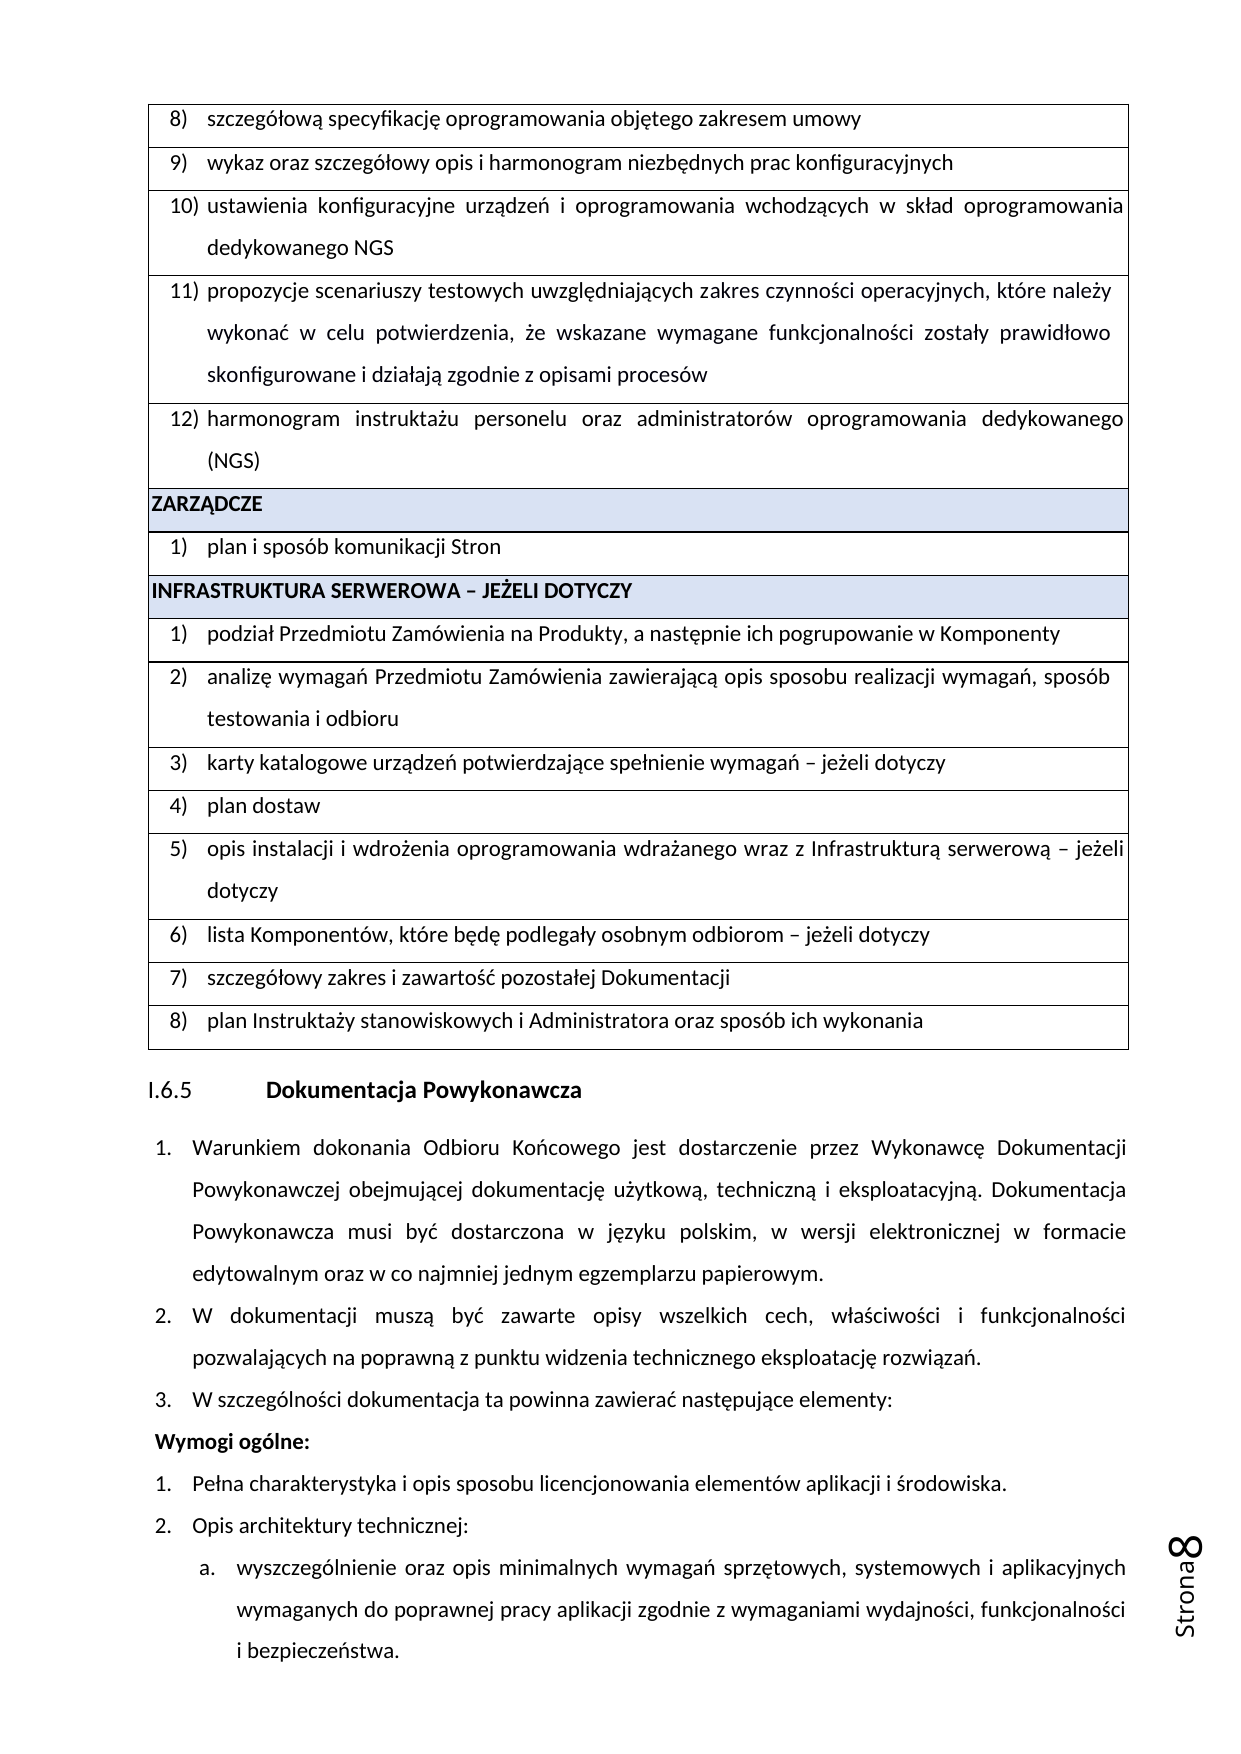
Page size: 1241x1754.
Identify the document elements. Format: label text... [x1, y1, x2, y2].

list Pełna charakterystyka i opis sposobu licencjonowania elementów aplikacji i środowiska. [154, 1469, 1128, 1497]
table_cell szczegółowy zakres i zawartość pozostałej Dokumentacji [149, 963, 1128, 1005]
table_cell wykaz oraz szczegółowy opis i harmonogram niezbędnych prac konfiguracyjnych [149, 148, 1128, 190]
table_cell analizę wymagań Przedmiotu Zamówienia zawierającą opis sposobu realizacji wymagań, sposób testowania i odbioru [149, 663, 1128, 747]
table_cell szczegółową specyfikację oprogramowania objętego zakresem umowy [149, 105, 1128, 147]
table_cell Zarządcze [149, 489, 1128, 531]
table_cell ustawienia konfiguracyjne urządzeń i oprogramowania wchodzących w skład oprogramowania dedykowanego NGS [149, 191, 1128, 275]
list wyszczególnienie oraz opis minimalnych wymagań sprzętowych, systemowych i aplikacyjnych wymaganych do poprawnej pracy aplikacji zgodnie z wymaganiami wydajności, funkcjonalności i bezpieczeństwa. [199, 1553, 1128, 1665]
table_cell plan dostaw [149, 791, 1128, 833]
subtitle Dokumentacja Powykonawcza [148, 1075, 1128, 1105]
table_cell Infrastruktura Serwerowa – jeżeli dotyczy [149, 576, 1128, 618]
table_cell propozycje scenariuszy testowych uwzględniających zakres czynności operacyjnych, które należy wykonać w celu potwierdzenia, że wskazane wymagane funkcjonalności zostały prawidłowo skonfigurowane i działają zgodnie z opisami procesów [149, 276, 1128, 403]
list Warunkiem dokonania Odbioru Końcowego jest dostarczenie przez Wykonawcę Dokumentacji Powykonawczej obejmującej dokumentację użytkową, techniczną i eksploatacyjną. Dokumentacja Powykonawcza musi być dostarczona w języku polskim, w wersji elektronicznej w formacie edytowalnym oraz w co najmniej jednym egzemplarzu papierowym. [154, 1133, 1128, 1287]
list W szczególności dokumentacja ta powinna zawierać następujące elementy: [154, 1385, 1128, 1413]
list Opis architektury technicznej: [154, 1511, 1128, 1539]
table_cell opis instalacji i wdrożenia oprogramowania wdrażanego wraz z Infrastrukturą serwerową – jeżeli dotyczy [149, 834, 1128, 919]
table_cell podział Przedmiotu Zamówienia na Produkty, a następnie ich pogrupowanie w Komponenty [149, 619, 1128, 661]
subtitle Wymogi ogólne: [154, 1427, 1128, 1455]
table_cell lista Komponentów, które będę podlegały osobnym odbiorom – jeżeli dotyczy [149, 920, 1128, 962]
table_cell karty katalogowe urządzeń potwierdzające spełnienie wymagań – jeżeli dotyczy [149, 748, 1128, 790]
table_cell plan Instruktaży stanowiskowych i Administratora oraz sposób ich wykonania [149, 1006, 1128, 1049]
table_cell plan i sposób komunikacji Stron [149, 533, 1128, 575]
list W dokumentacji muszą być zawarte opisy wszelkich cech, właściwości i funkcjonalności pozwalających na poprawną z punktu widzenia technicznego eksploatację rozwiązań. [154, 1301, 1128, 1371]
table_cell harmonogram instruktażu personelu oraz administratorów oprogramowania dedykowanego (NGS) [149, 404, 1128, 488]
